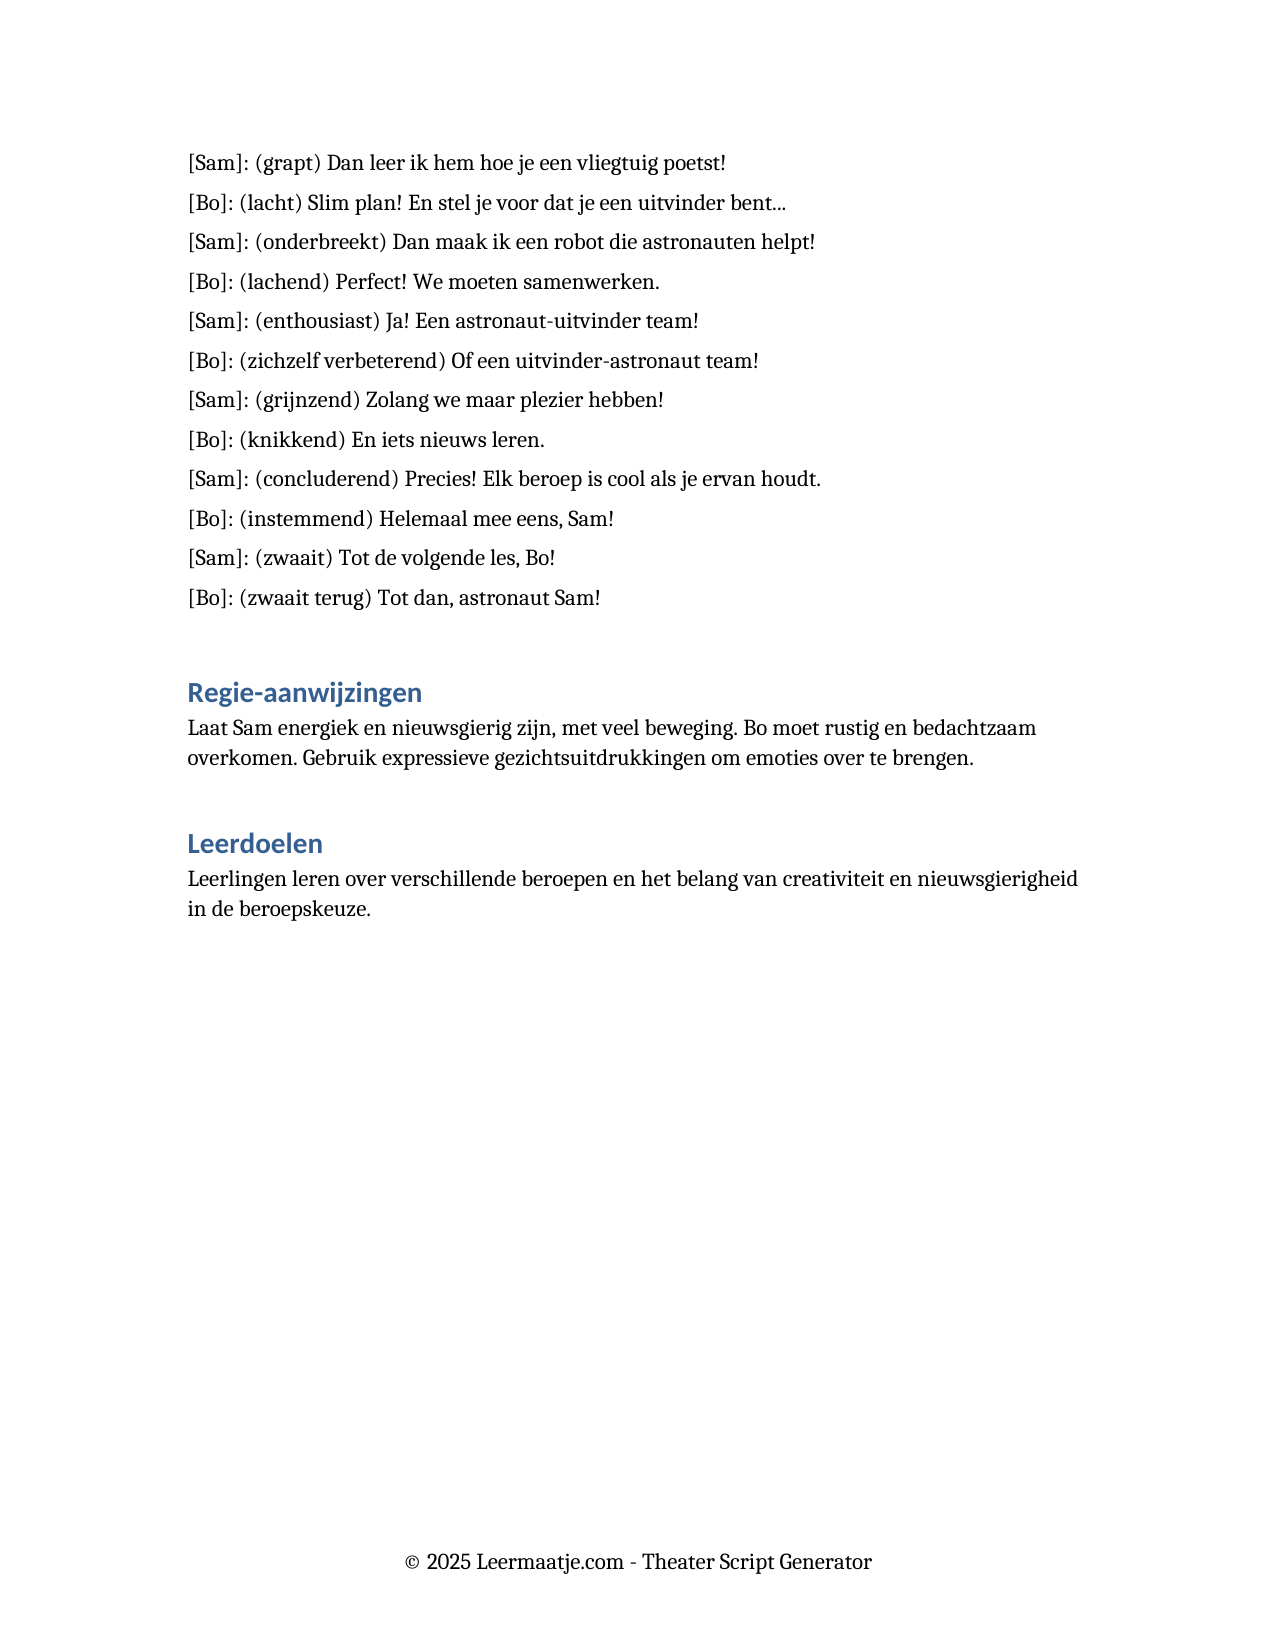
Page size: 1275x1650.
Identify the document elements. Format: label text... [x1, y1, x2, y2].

text Leerlingen leren over verschillende beroepen en het belang van creativiteit en nieuwsgierigheid in de beroepskeuze. [187, 866, 1087, 923]
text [187, 150, 1087, 611]
text Laat Sam energiek en nieuwsgierig zijn, met veel beweging. Bo moet rustig en bedachtzaam overkomen. Gebruik expressieve gezichtsuitdrukkingen om emoties over te brengen. [187, 715, 1087, 771]
subtitle Leerdoelen [187, 825, 1087, 861]
subtitle Regie-aanwijzingen [187, 674, 1087, 709]
